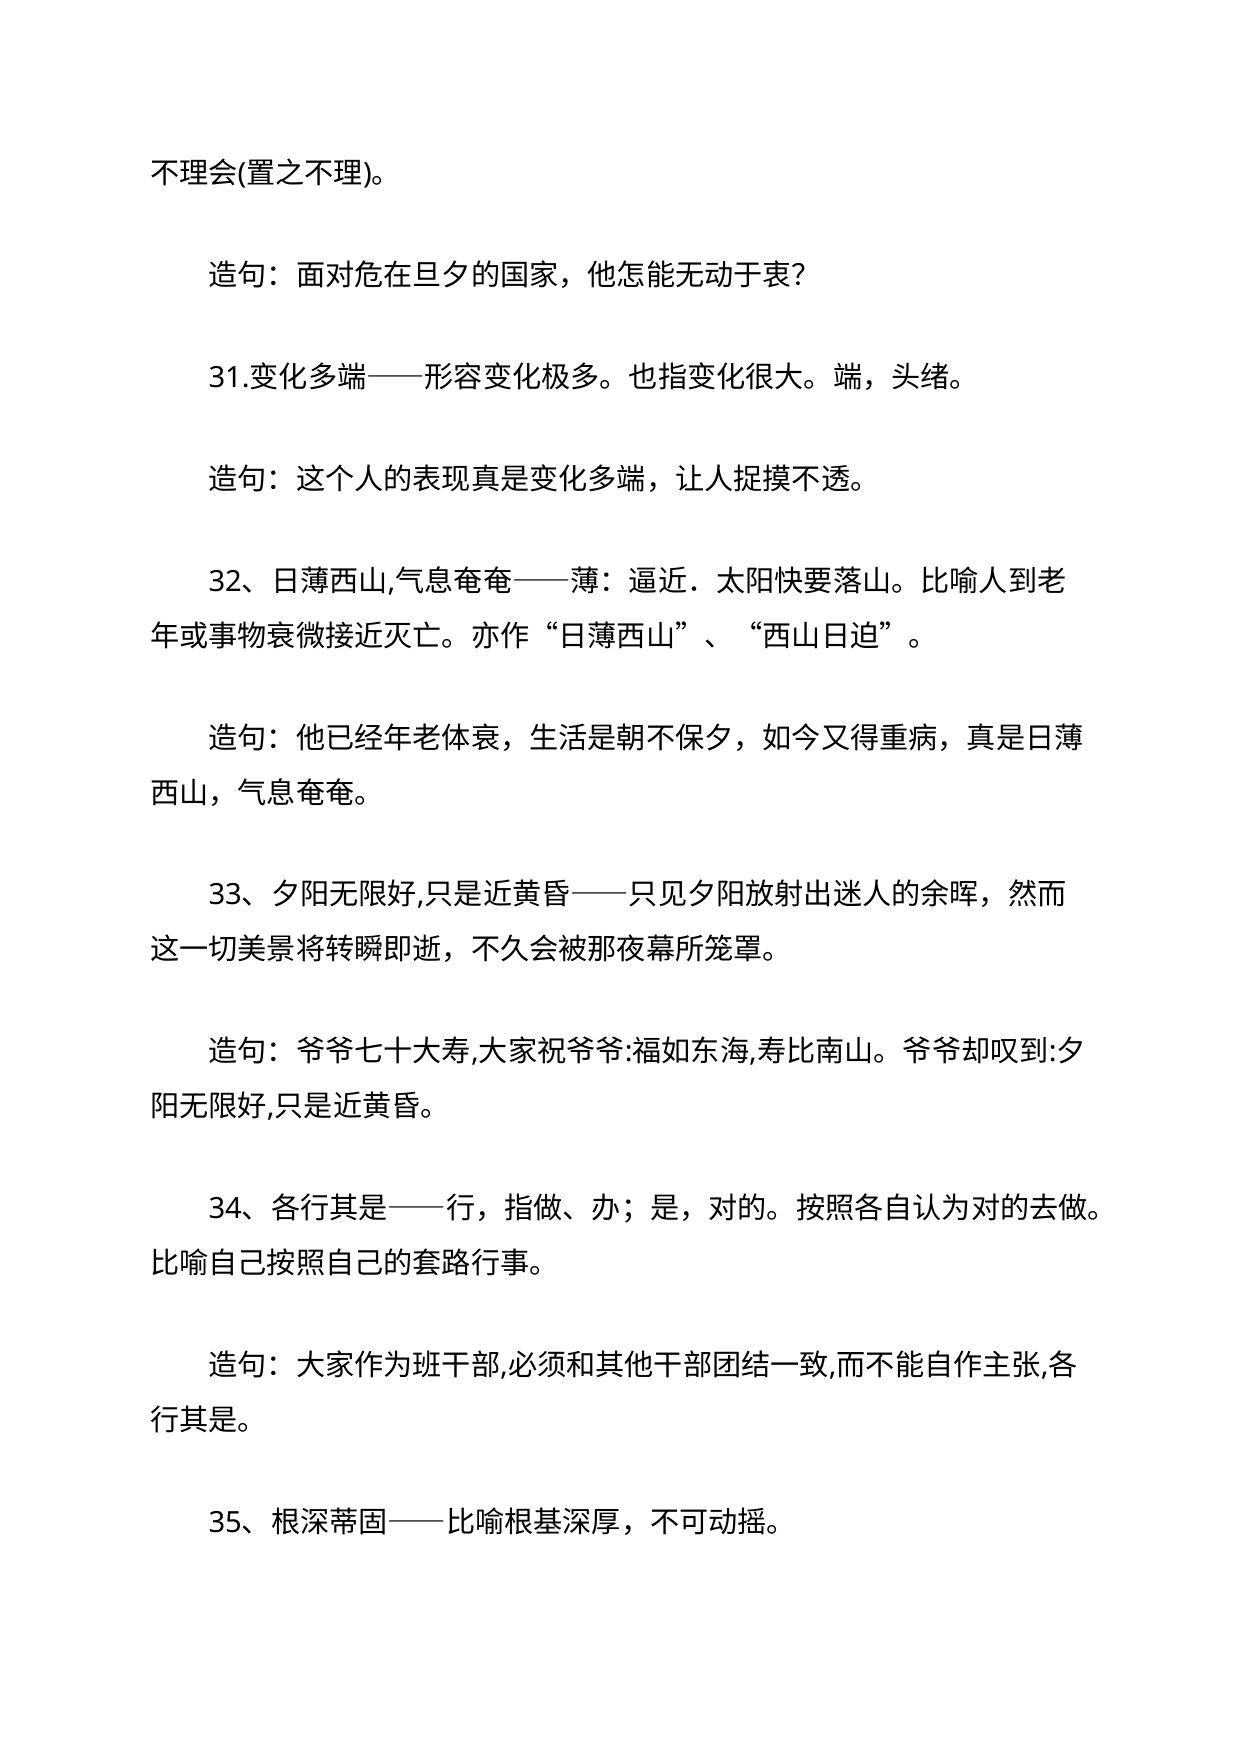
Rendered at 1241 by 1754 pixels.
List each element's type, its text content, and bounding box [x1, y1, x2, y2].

text 造句：大家作为班干部,必须和其他干部团结一致,而不能自作主张,各行其是。 [150, 1341, 1090, 1439]
text 35、根深蒂固——比喻根基深厚，不可动摇。 [150, 1498, 1090, 1541]
text 造句：爷爷七十大寿,大家祝爷爷:福如东海,寿比南山。爷爷却叹到:夕阳无限好,只是近黄昏。 [150, 1028, 1090, 1125]
text 造句：面对危在旦夕的国家，他怎能无动于衷？ [150, 252, 1090, 294]
text 32、日薄西山,气息奄奄——薄：逼近．太阳快要落山。比喻人到老年或事物衰微接近灭亡。亦作“日薄西山”、“西山日迫”。 [150, 557, 1090, 655]
text 造句：他已经年老体衰，生活是朝不保夕，如今又得重病，真是日薄西山，气息奄奄。 [150, 714, 1090, 811]
text 33、夕阳无限好,只是近黄昏——只见夕阳放射出迷人的余晖，然而这一切美景将转瞬即逝，不久会被那夜幕所笼罩。 [150, 871, 1090, 968]
text 造句：这个人的表现真是变化多端，让人捉摸不透。 [150, 456, 1090, 498]
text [150, 150, 1090, 192]
text 34、各行其是——行，指做、办；是，对的。按照各自认为对的去做。比喻自己按照自己的套路行事。 [150, 1185, 1090, 1282]
text 31.变化多端——形容变化极多。也指变化很大。端，头绪。 [150, 354, 1090, 396]
